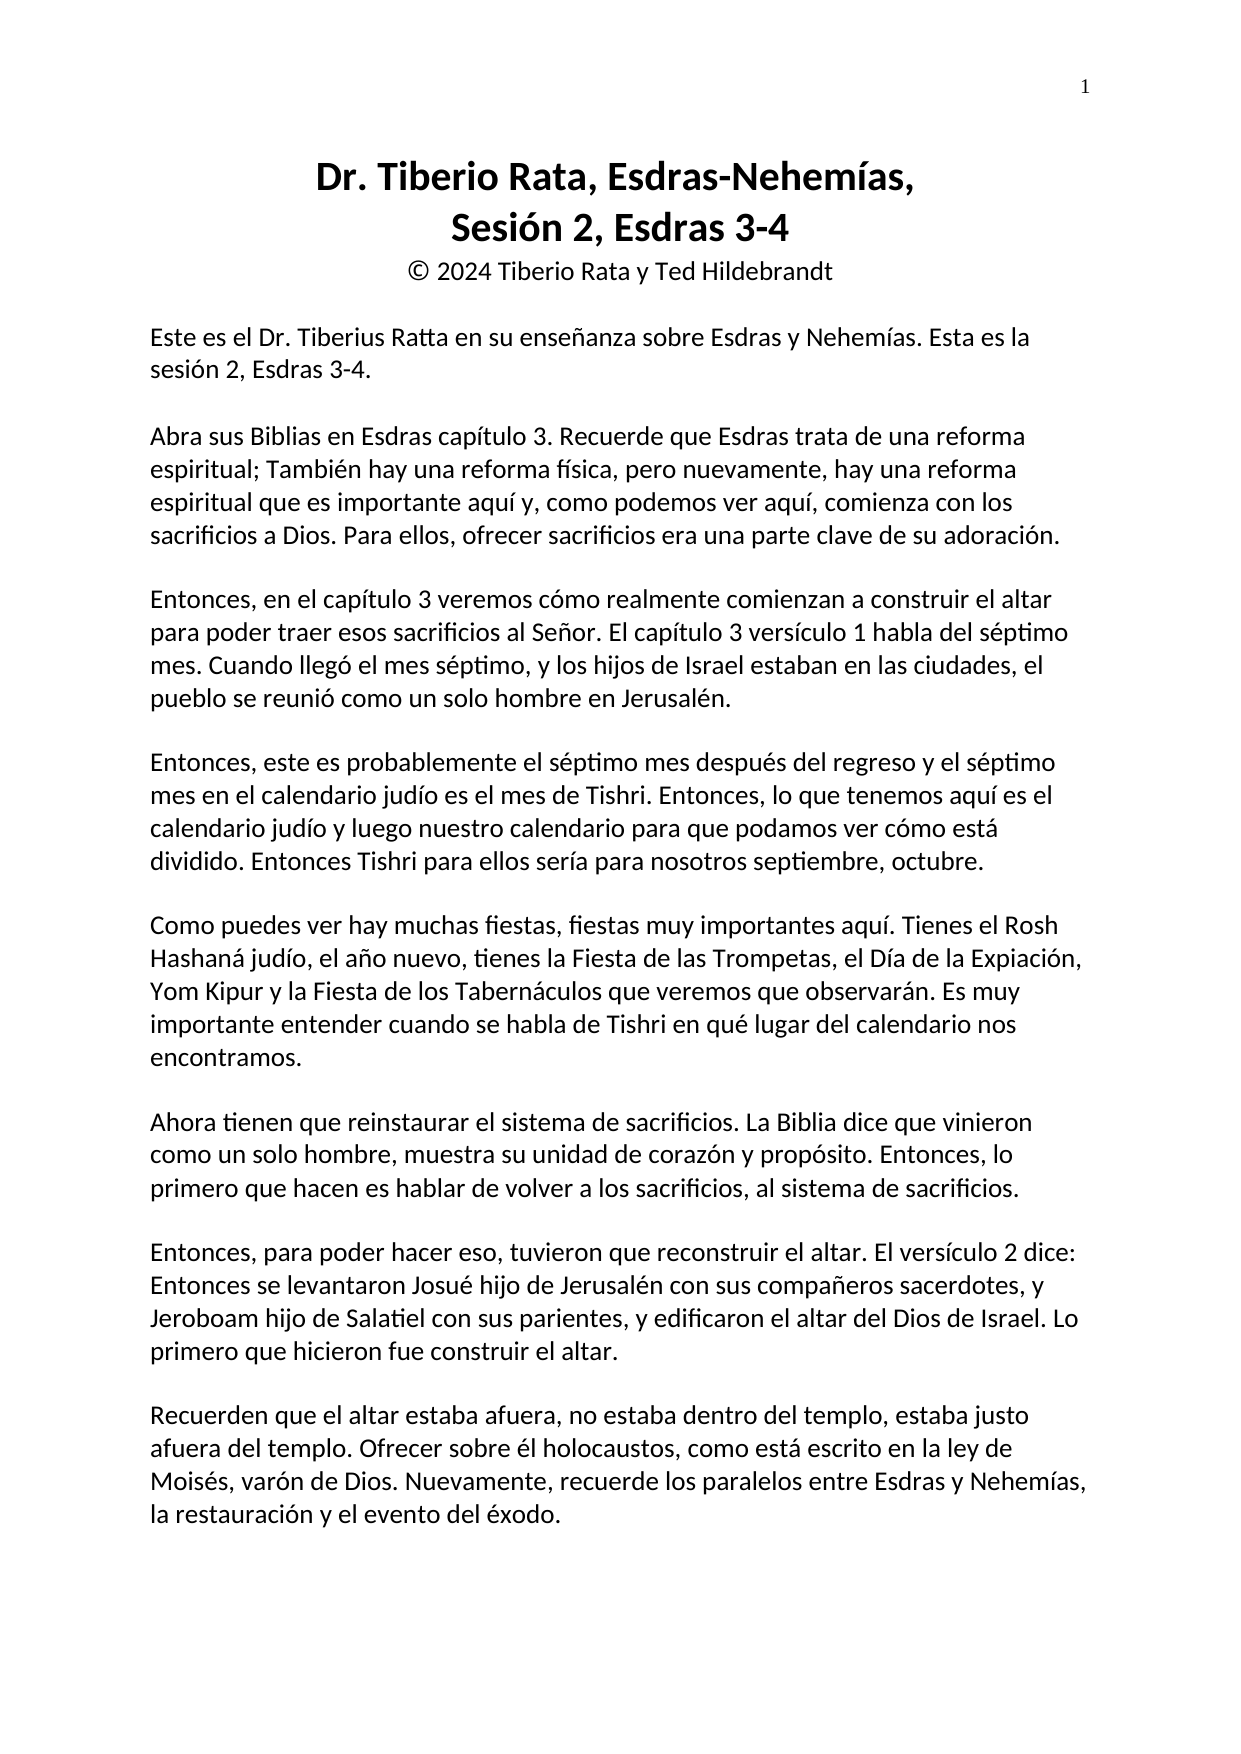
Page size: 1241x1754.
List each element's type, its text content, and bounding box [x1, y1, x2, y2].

text Entonces, en el capítulo 3 veremos cómo realmente comienzan a construir el altar para poder traer esos sacrificios al Señor. El capítulo 3 versículo 1 habla del séptimo mes. Cuando llegó el mes séptimo, y los hijos de Israel estaban en las ciudades, el pueblo se reunió como un solo hombre en Jerusalén. [150, 582, 1090, 714]
text Este es el Dr. Tiberius Ratta en su enseñanza sobre Esdras y Nehemías. Esta es la sesión 2, Esdras 3-4. Abra sus Biblias en Esdras capítulo 3. Recuerde que Esdras trata de una reforma espiritual; También hay una reforma física, pero nuevamente, hay una reforma espiritual que es importante aquí y, como podemos ver aquí, comienza con los sacrificios a Dios. Para ellos, ofrecer sacrificios era una parte clave de su adoración. [150, 320, 1090, 551]
text Dr. Tiberio Rata, Esdras-Nehemías, Sesión 2, Esdras 3-4 [150, 150, 1090, 252]
text © 2024 Tiberio Rata y Ted Hildebrandt [150, 252, 1090, 288]
text Recuerden que el altar estaba afuera, no estaba dentro del templo, estaba justo afuera del templo. Ofrecer sobre él holocaustos, como está escrito en la ley de Moisés, varón de Dios. Nuevamente, recuerde los paralelos entre Esdras y Nehemías, la restauración y el evento del éxodo. [150, 1398, 1090, 1530]
text Ahora tienen que reinstaurar el sistema de sacrificios. La Biblia dice que vinieron como un solo hombre, muestra su unidad de corazón y propósito. Entonces, lo primero que hacen es hablar de volver a los sacrificios, al sistema de sacrificios. [150, 1105, 1090, 1204]
text Como puedes ver hay muchas fiestas, fiestas muy importantes aquí. Tienes el Rosh Hashaná judío, el año nuevo, tienes la Fiesta de las Trompetas, el Día de la Expiación, Yom Kipur y la Fiesta de los Tabernáculos que veremos que observarán. Es muy importante entender cuando se habla de Tishri en qué lugar del calendario nos encontramos. [150, 908, 1090, 1073]
text Entonces, este es probablemente el séptimo mes después del regreso y el séptimo mes en el calendario judío es el mes de Tishri. Entonces, lo que tenemos aquí es el calendario judío y luego nuestro calendario para que podamos ver cómo está dividido. Entonces Tishri para ellos sería para nosotros septiembre, octubre. [150, 745, 1090, 877]
text Entonces, para poder hacer eso, tuvieron que reconstruir el altar. El versículo 2 dice: Entonces se levantaron Josué hijo de Jerusalén con sus compañeros sacerdotes, y Jeroboam hijo de Salatiel con sus parientes, y edificaron el altar del Dios de Israel. Lo primero que hicieron fue construir el altar. [150, 1235, 1090, 1367]
